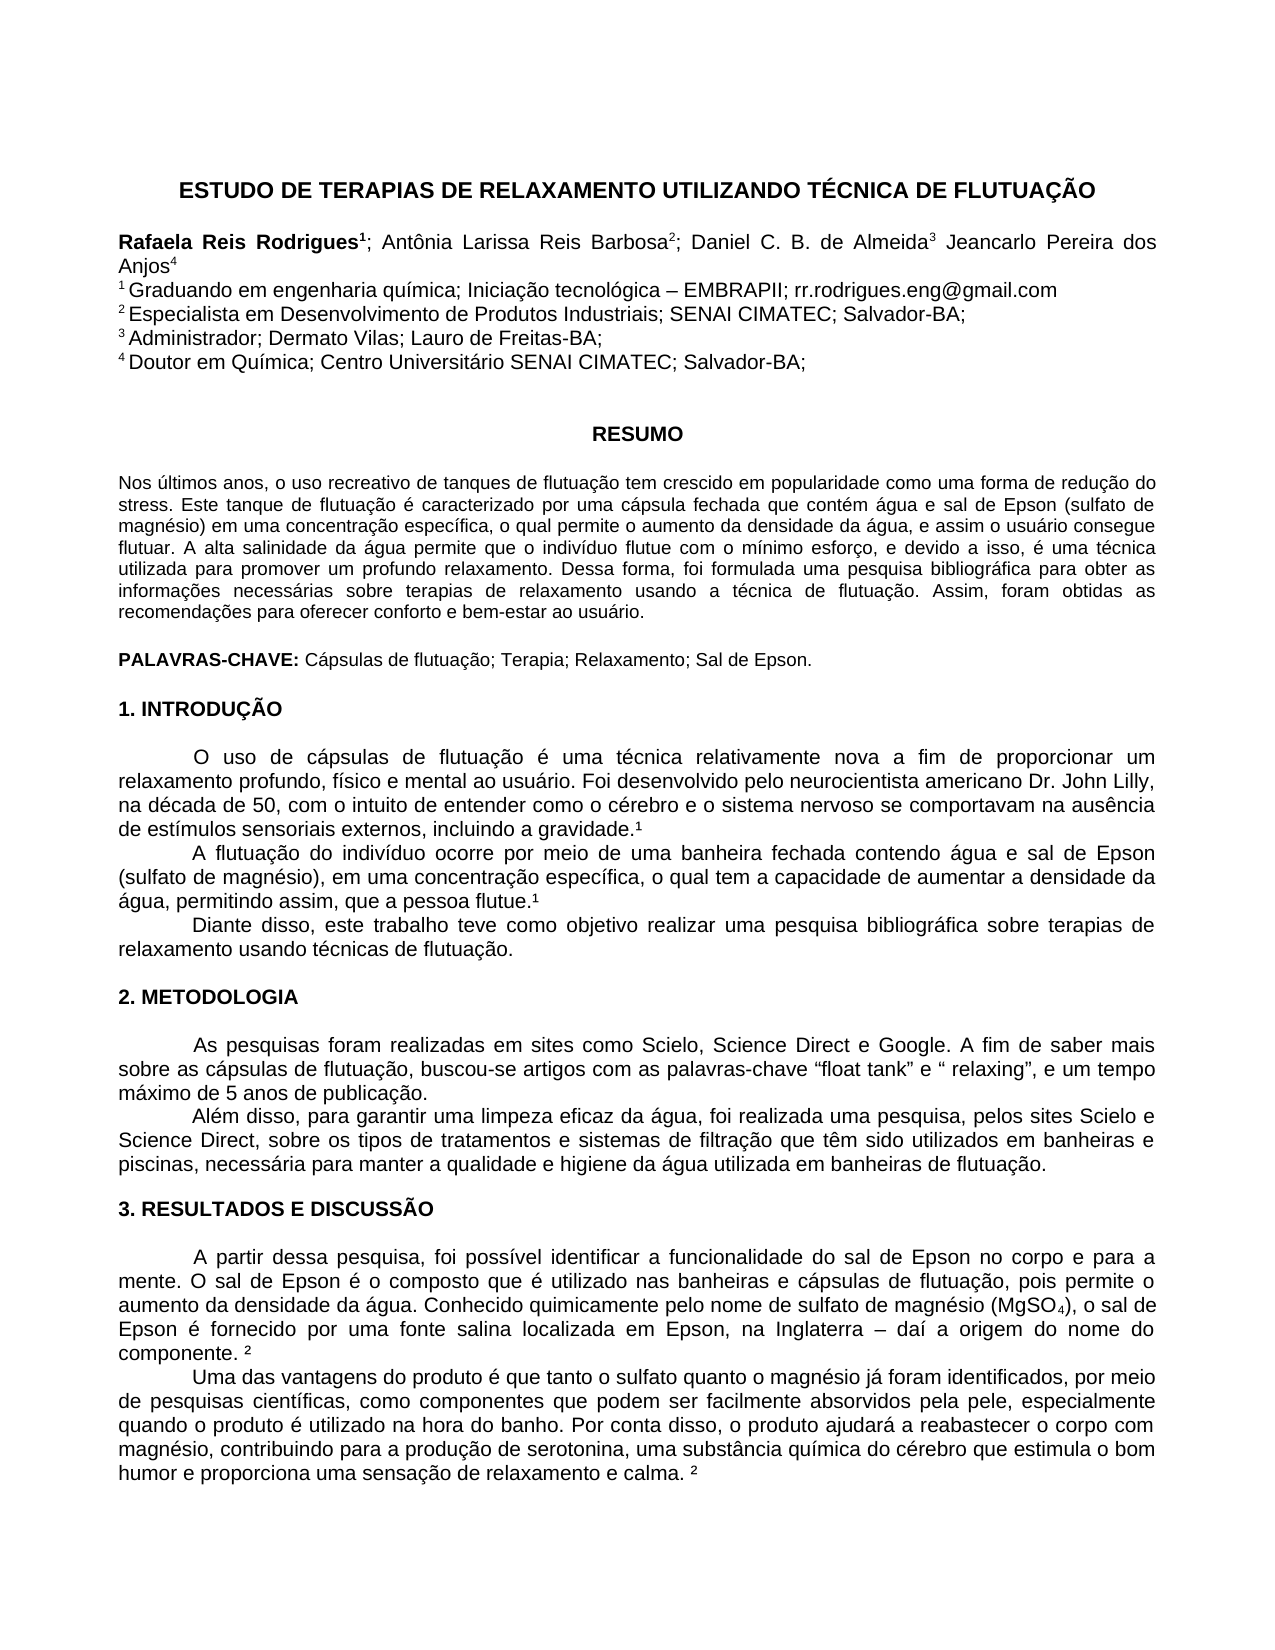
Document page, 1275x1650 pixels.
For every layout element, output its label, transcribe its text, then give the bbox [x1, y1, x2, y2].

text PALAVRAS-CHAVE: Cápsulas de flutuação; Terapia; Relaxamento; Sal de Epson. [118, 649, 1157, 671]
text A flutuação do indivíduo ocorre por meio de uma banheira fechada contendo água e sal de Epson (sulfato de magnésio), em uma concentração específica, o qual tem a capacidade de aumentar a densidade da água, permitindo assim, que a pessoa flutue.¹ [118, 841, 1157, 913]
text 4 Doutor em Química; Centro Universitário SENAI CIMATEC; Salvador-BA; [118, 350, 1157, 374]
text RESUMO [118, 422, 1157, 446]
text 3. RESULTADOS E DISCUSSÃO [118, 1197, 1157, 1221]
text 2 Especialista em Desenvolvimento de Produtos Industriais; SENAI CIMATEC; Salvador-BA; [118, 302, 1157, 326]
text 1 Graduando em engenharia química; Iniciação tecnológica – EMBRAPII; rr.rodrigues.eng@gmail.com [118, 278, 1157, 302]
text Diante disso, este trabalho teve como objetivo realizar uma pesquisa bibliográfica sobre terapias de relaxamento usando técnicas de flutuação. [118, 913, 1157, 961]
text Uma das vantagens do produto é que tanto o sulfato quanto o magnésio já foram identificados, por meio de pesquisas científicas, como componentes que podem ser facilmente absorvidos pela pele, especialmente quando o produto é utilizado na hora do banho. Por conta disso, o produto ajudará a reabastecer o corpo com magnésio, contribuindo para a produção de serotonina, uma substância química do cérebro que estimula o bom humor e proporciona uma sensação de relaxamento e calma. ² [118, 1365, 1157, 1484]
text 1. INTRODUÇÃO [118, 697, 1157, 721]
text ESTUDO DE TERAPIAS DE RELAXAMENTO UTILIZANDO TÉCNICA DE FLUTUAÇÃO [118, 177, 1157, 203]
text Além disso, para garantir uma limpeza eficaz da água, foi realizada uma pesquisa, pelos sites Scielo e Science Direct, sobre os tipos de tratamentos e sistemas de filtração que têm sido utilizados em banheiras e piscinas, necessária para manter a qualidade e higiene da água utilizada em banheiras de flutuação. [118, 1104, 1157, 1176]
text 3 Administrador; Dermato Vilas; Lauro de Freitas-BA; [118, 326, 1157, 350]
text A partir dessa pesquisa, foi possível identificar a funcionalidade do sal de Epson no corpo e para a mente. O sal de Epson é o composto que é utilizado nas banheiras e cápsulas de flutuação, pois permite o aumento da densidade da água. Conhecido quimicamente pelo nome de sulfato de magnésio (MgSO4), o sal de Epson é fornecido por uma fonte salina localizada em Epson, na Inglaterra – daí a origem do nome do componente. ² [118, 1245, 1157, 1365]
text 2. METODOLOGIA [118, 984, 1157, 1008]
text As pesquisas foram realizadas em sites como Scielo, Science Direct e Google. A fim de saber mais sobre as cápsulas de flutuação, buscou-se artigos com as palavras-chave “float tank” e “ relaxing”, e um tempo máximo de 5 anos de publicação. [118, 1032, 1157, 1104]
text Nos últimos anos, o uso recreativo de tanques de flutuação tem crescido em popularidade como uma forma de redução do stress. Este tanque de flutuação é caracterizado por uma cápsula fechada que contém água e sal de Epson (sulfato de magnésio) em uma concentração específica, o qual permite o aumento da densidade da água, e assim o usuário consegue flutuar. A alta salinidade da água permite que o indivíduo flutue com o mínimo esforço, e devido a isso, é uma técnica utilizada para promover um profundo relaxamento. Dessa forma, foi formulada uma pesquisa bibliográfica para obter as informações necessárias sobre terapias de relaxamento usando a técnica de flutuação. Assim, foram obtidas as recomendações para oferecer conforto e bem-estar ao usuário. [118, 472, 1157, 623]
text Rafaela Reis Rodrigues1; Antônia Larissa Reis Barbosa2; Daniel C. B. de Almeida3 Jeancarlo Pereira dos Anjos4 [118, 230, 1157, 278]
text O uso de cápsulas de flutuação é uma técnica relativamente nova a fim de proporcionar um relaxamento profundo, físico e mental ao usuário. Foi desenvolvido pelo neurocientista americano Dr. John Lilly, na década de 50, com o intuito de entender como o cérebro e o sistema nervoso se comportavam na ausência de estímulos sensoriais externos, incluindo a gravidade.¹ [118, 745, 1157, 841]
